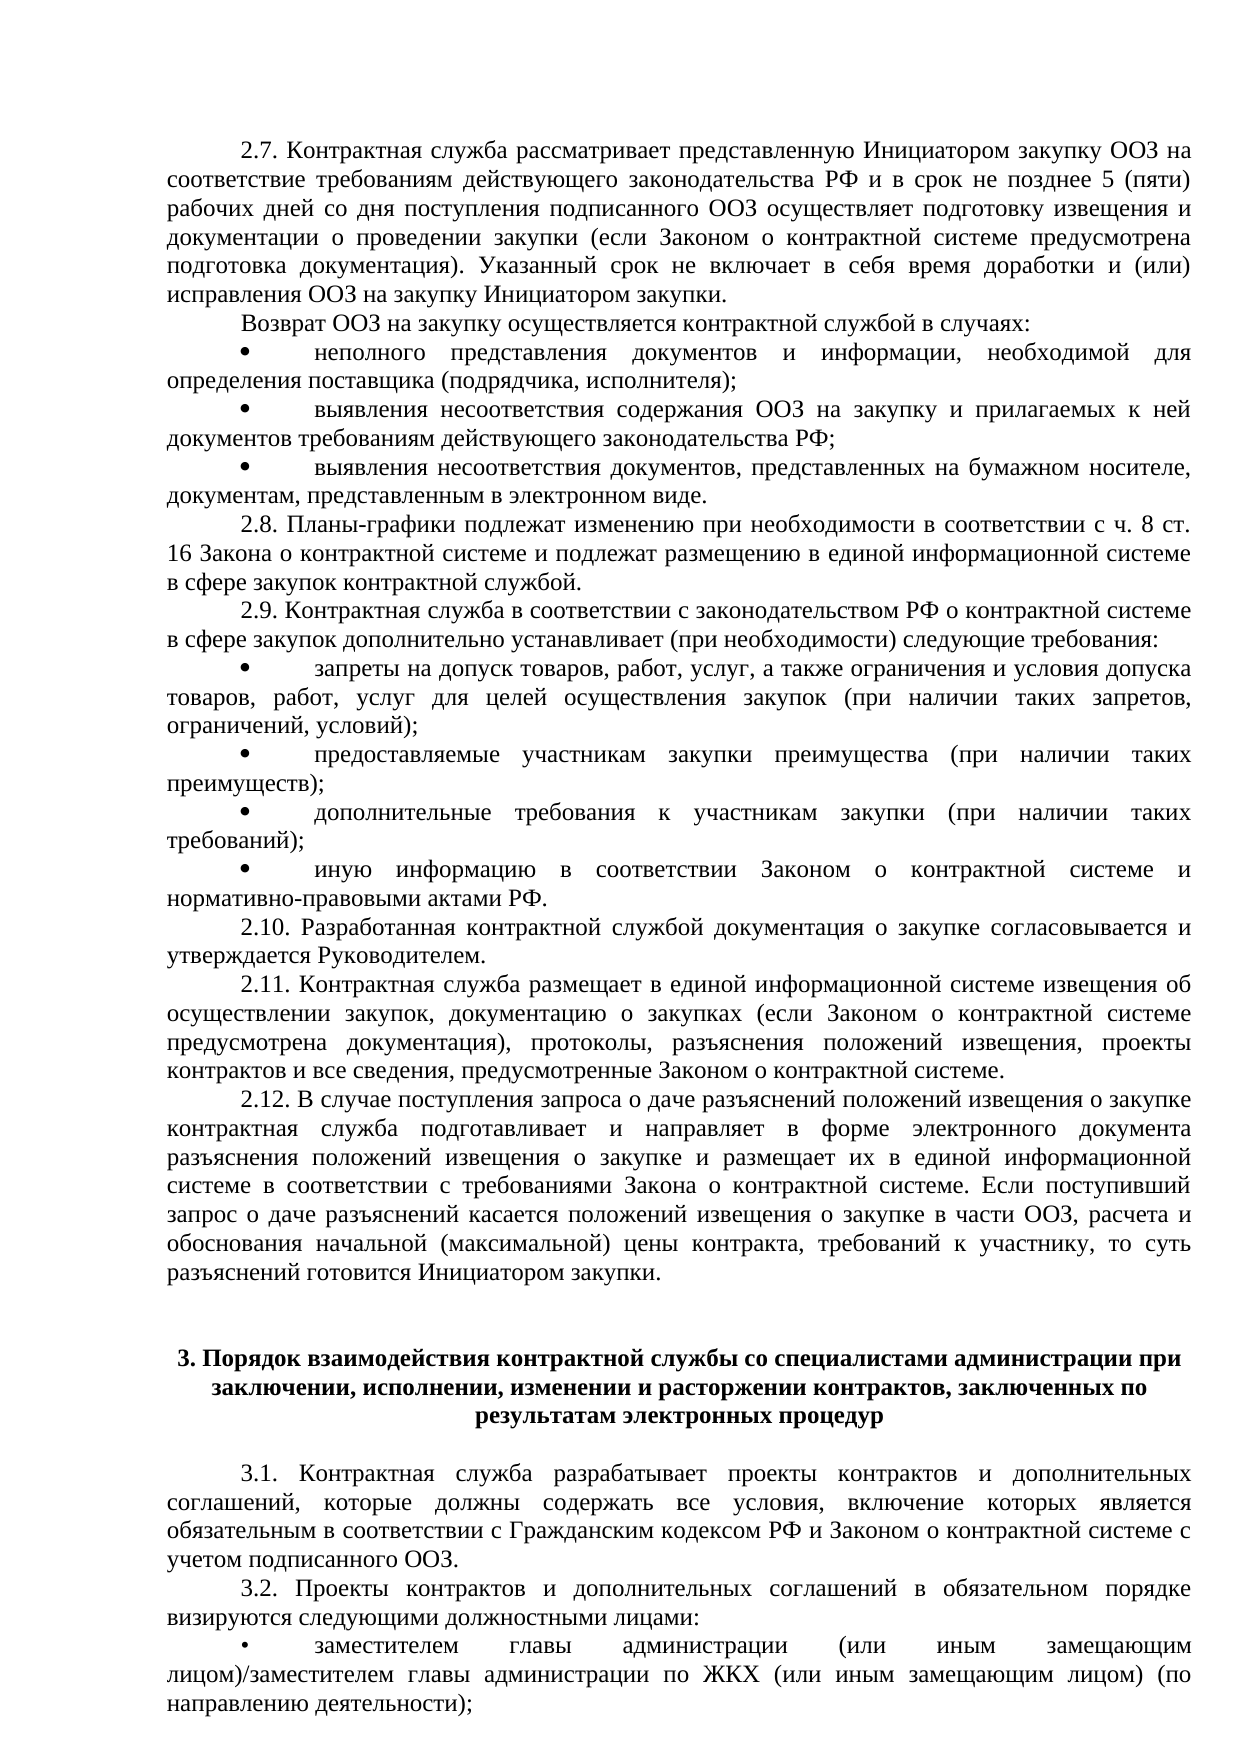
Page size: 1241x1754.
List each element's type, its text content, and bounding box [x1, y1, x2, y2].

text 2.7. Контрактная служба рассматривает представленную Инициатором закупку ООЗ на соответствие требованиям действующего законодательства РФ и в срок не позднее 5 (пяти) рабочих дней со дня поступления подписанного ООЗ осуществляет подготовку извещения и документации о проведении закупки (если Законом о контрактной системе предусмотрена подготовка документация). Указанный срок не включает в себя время доработки и (или) исправления ООЗ на закупку Инициатором закупки. [167, 135, 1192, 308]
list выявления несоответствия документов, представленных на бумажном носителе, документам, представленным в электронном виде. [167, 452, 1192, 509]
list дополнительные требования к участникам закупки (при наличии таких требований); [167, 797, 1192, 854]
text 2.11. Контрактная служба размещает в единой информационной системе извещения об осуществлении закупок, документацию о закупках (если Законом о контрактной системе предусмотрена документация), протоколы, разъяснения положений извещения, проекты контрактов и все сведения, предусмотренные Законом о контрактной системе. [167, 969, 1192, 1084]
list неполного представления документов и информации, необходимой для определения поставщика (подрядчика, исполнителя); [167, 337, 1192, 394]
list иную информацию в соответствии Законом о контрактной системе и нормативно-правовыми актами РФ. [167, 854, 1192, 912]
text 2.8. Планы-графики подлежат изменению при необходимости в соответствии с ч. 8 ст. 16 Закона о контрактной системе и подлежат размещению в единой информационной системе в сфере закупок контрактной службой. [167, 509, 1192, 595]
text • заместителем главы администрации (или иным замещающим лицом)/заместителем главы администрации по ЖКХ (или иным замещающим лицом) (по направлению деятельности); [167, 1630, 1192, 1717]
list выявления несоответствия содержания ООЗ на закупку и прилагаемых к ней документов требованиям действующего законодательства РФ; [167, 394, 1192, 452]
text 2.10. Разработанная контрактной службой документация о закупке согласовывается и утверждается Руководителем. [167, 912, 1192, 969]
text 3.2. Проекты контрактов и дополнительных соглашений в обязательном порядке визируются следующими должностными лицами: [167, 1573, 1192, 1630]
list запреты на допуск товаров, работ, услуг, а также ограничения и условия допуска товаров, работ, услуг для целей осуществления закупок (при наличии таких запретов, ограничений, условий); [167, 653, 1192, 739]
text 2.12. В случае поступления запроса о даче разъяснений положений извещения о закупке контрактная служба подготавливает и направляет в форме электронного документа разъяснения положений извещения о закупке и размещает их в единой информационной системе в соответствии с требованиями Закона о контрактной системе. Если поступивший запрос о даче разъяснений касается положений извещения о закупке в части ООЗ, расчета и обоснования начальной (максимальной) цены контракта, требований к участнику, то суть разъяснений готовится Инициатором закупки. [167, 1084, 1192, 1285]
list предоставляемые участникам закупки преимущества (при наличии таких преимуществ); [167, 739, 1192, 797]
text 2.9. Контрактная служба в соответствии с законодательством РФ о контрактной системе в сфере закупок дополнительно устанавливает (при необходимости) следующие требования: [167, 595, 1192, 653]
text Возврат ООЗ на закупку осуществляется контрактной службой в случаях: [167, 308, 1192, 337]
text 3.1. Контрактная служба разрабатывает проекты контрактов и дополнительных соглашений, которые должны содержать все условия, включение которых является обязательным в соответствии с Гражданским кодексом РФ и Законом о контрактной системе с учетом подписанного ООЗ. [167, 1458, 1192, 1573]
text 3. Порядок взаимодействия контрактной службы со специалистами администрации при заключении, исполнении, изменении и расторжении контрактов, заключенных по результатам электронных процедур [167, 1343, 1192, 1429]
